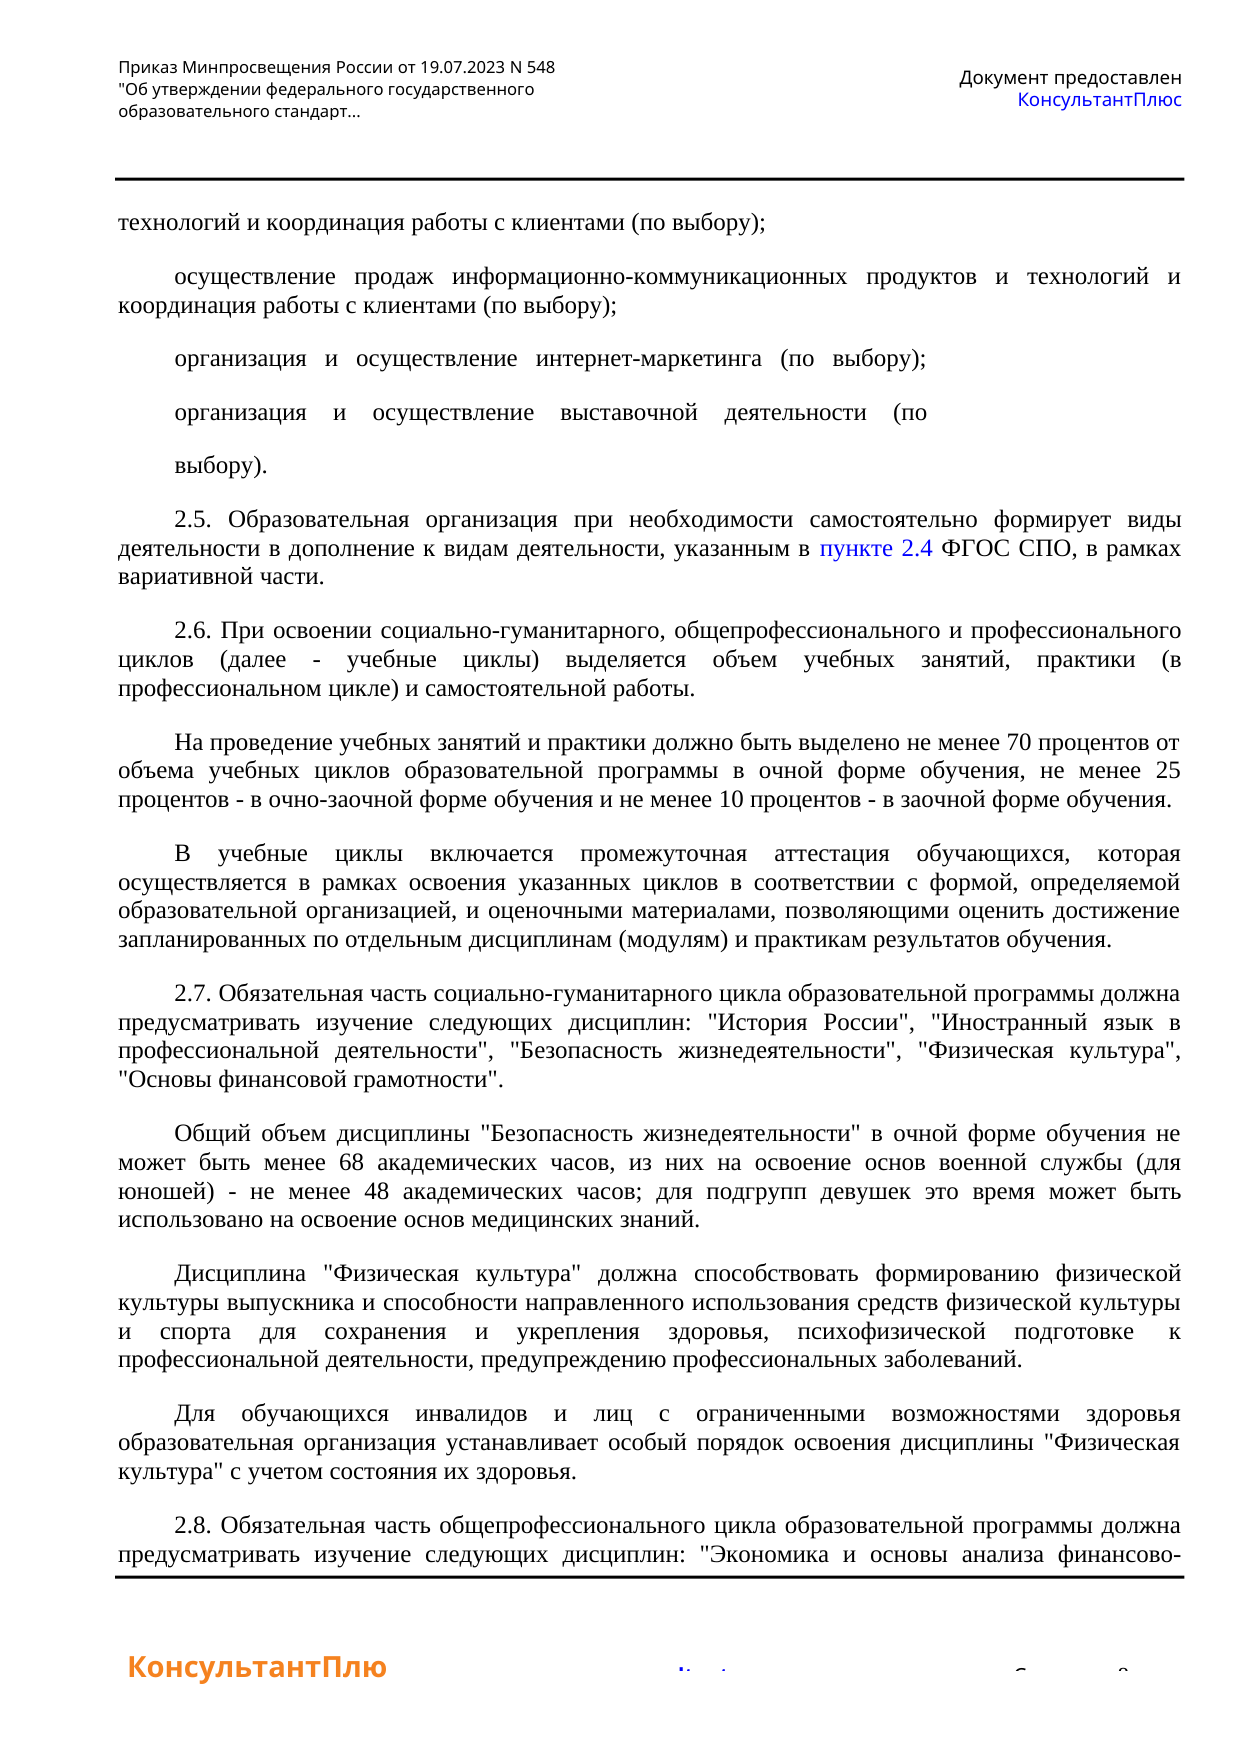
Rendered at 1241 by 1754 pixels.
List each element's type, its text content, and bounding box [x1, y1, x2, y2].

text На проведение учебных занятий и практики должно быть выделено не менее 70 процентов от объема учебных циклов образовательной программы в очной форме обучения, не менее 25 процентов - в очно-заочной форме обучения и не менее 10 процентов - в заочной форме обучения. [118, 727, 1181, 813]
list Образовательная организация при необходимости самостоятельно формирует виды деятельности в дополнение к видам деятельности, указанным в пункте 2.4 ФГОС СПО, в рамках вариативной части. [118, 504, 1182, 590]
text Общий объем дисциплины "Безопасность жизнедеятельности" в очной форме обучения не может быть менее 68 академических часов, из них на освоение основ военной службы (для юношей) - не менее 48 академических часов; для подгрупп девушек это время может быть использовано на освоение основ медицинских знаний. [118, 1118, 1182, 1233]
text Дисциплина "Физическая культура" должна способствовать формированию физической культуры выпускника и способности направленного использования средств физической культуры и спорта для сохранения и укрепления здоровья, психофизической подготовке к профессиональной деятельности, предупреждению профессиональных заболеваний. [118, 1258, 1181, 1373]
text организация и осуществление интернет-маркетинга (по выбору); организация и осуществление выставочной деятельности (по выбору). [174, 343, 927, 479]
text В учебные циклы включается промежуточная аттестация обучающихся, которая осуществляется в рамках освоения указанных циклов в соответствии с формой, определяемой образовательной организацией, и оценочными материалами, позволяющими оценить достижение запланированных по отдельным дисциплинам (модулям) и практикам результатов обучения. [118, 838, 1181, 953]
list При освоении социально-гуманитарного, общепрофессионального и профессионального циклов (далее - учебные циклы) выделяется объем учебных занятий, практики (в профессиональном цикле) и самостоятельной работы. [118, 615, 1182, 701]
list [118, 1510, 1181, 1567]
text Для обучающихся инвалидов и лиц с ограниченными возможностями здоровья образовательная организация устанавливает особый порядок освоения дисциплины "Физическая культура" с учетом состояния их здоровья. [118, 1398, 1181, 1485]
text осуществление продаж информационно-коммуникационных продуктов и технологий и координация работы с клиентами (по выбору); [118, 261, 1181, 318]
list Обязательная часть социально-гуманитарного цикла образовательной программы должна предусматривать изучение следующих дисциплин: "История России", "Иностранный язык в профессиональной деятельности", "Безопасность жизнедеятельности", "Физическая культура", "Основы финансовой грамотности". [118, 978, 1181, 1093]
text технологий и координация работы с клиентами (по выбору); [118, 207, 1196, 236]
